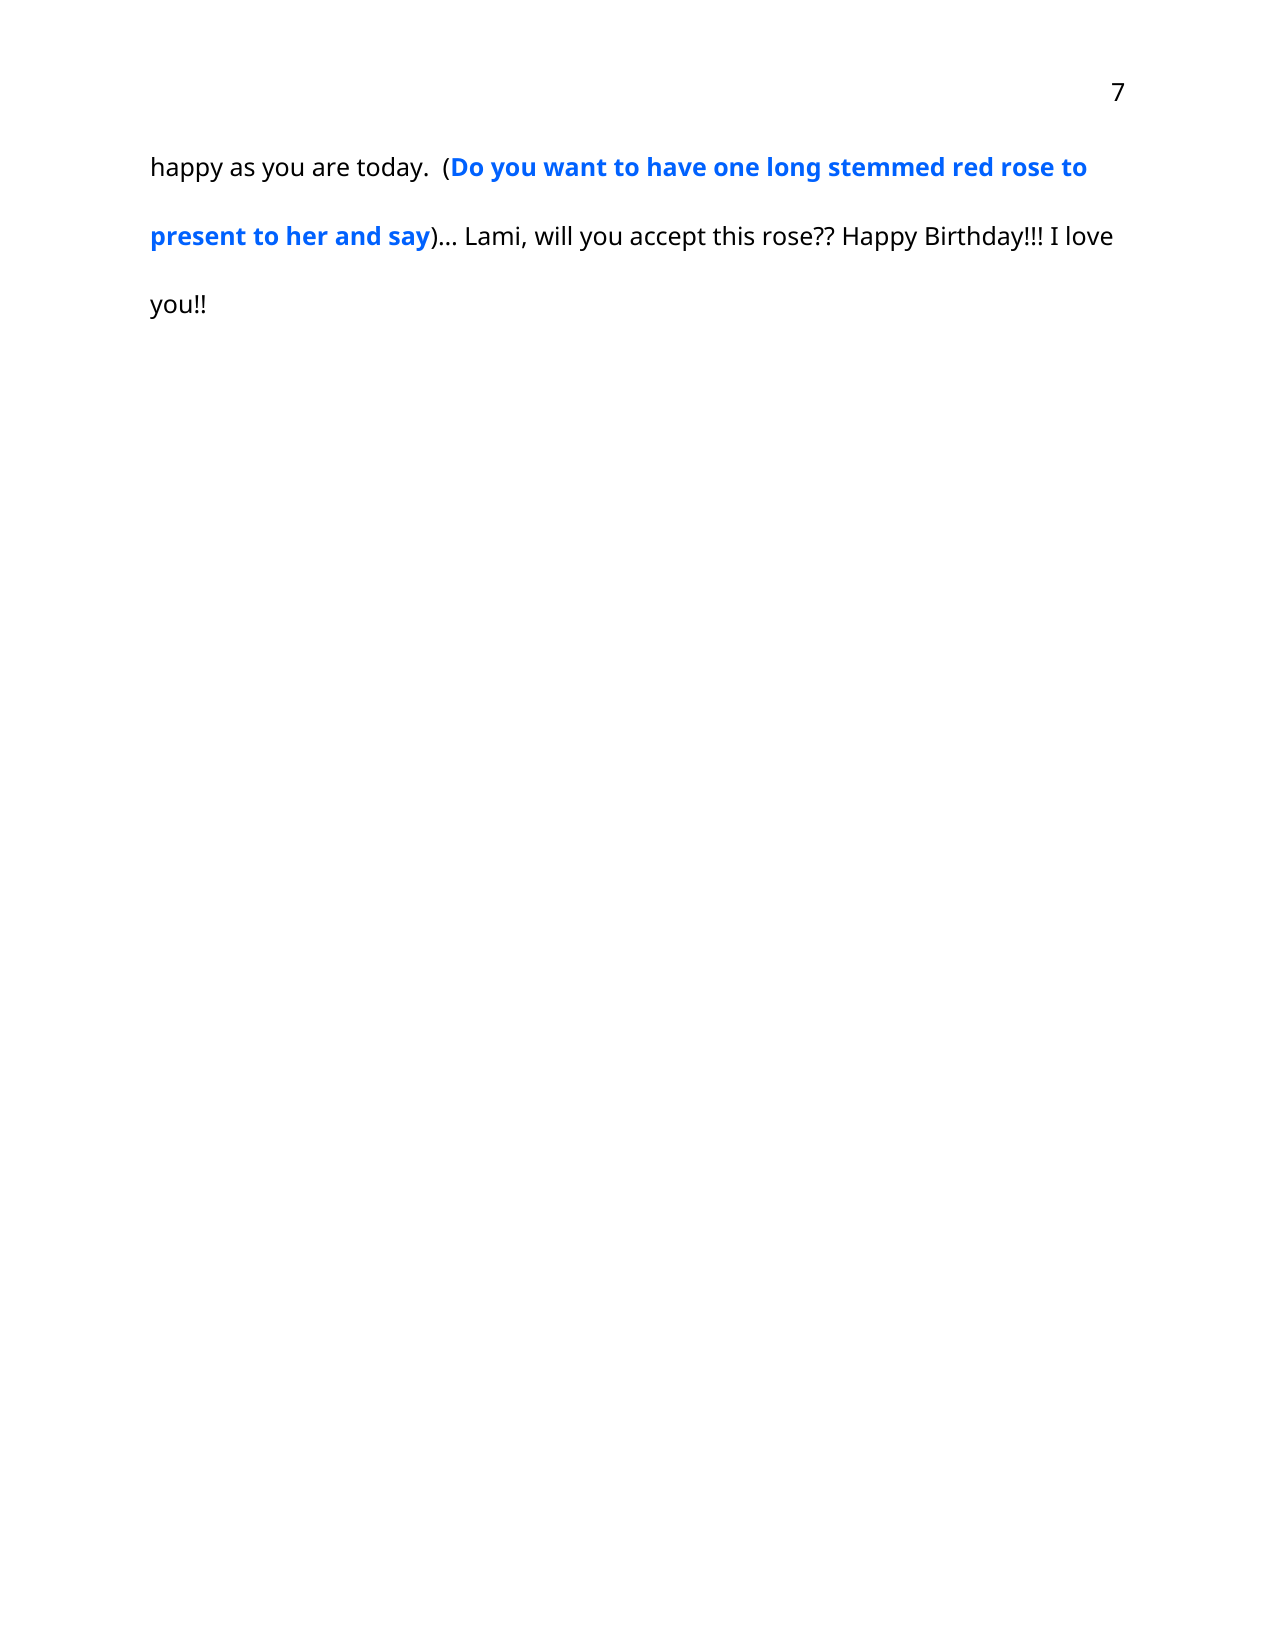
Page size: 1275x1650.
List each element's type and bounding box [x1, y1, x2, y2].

text [150, 150, 1125, 320]
